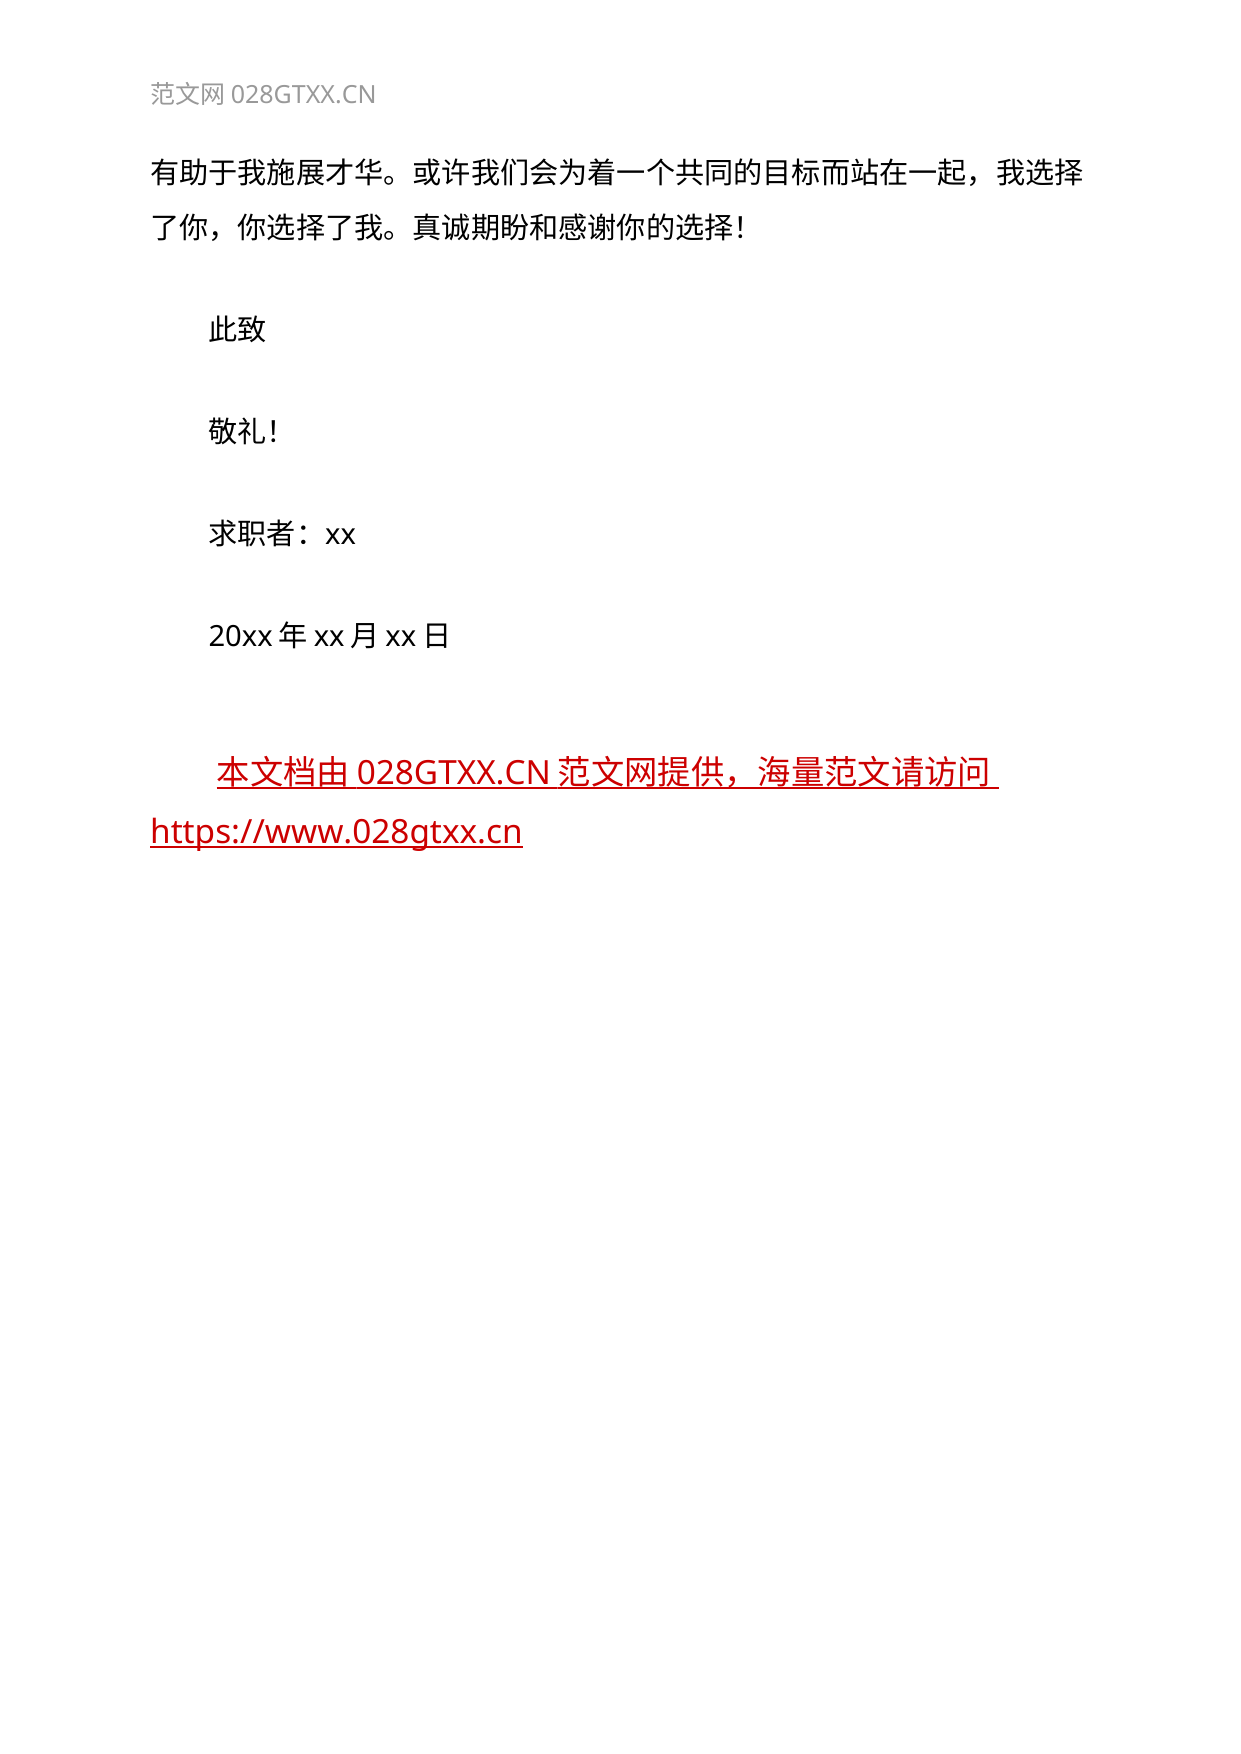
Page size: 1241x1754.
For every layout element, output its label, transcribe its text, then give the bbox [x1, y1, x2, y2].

text 本文档由028GTXX.CN范文网提供，海量范文请访问 https://www.028gtxx.cn [150, 745, 1090, 853]
text 求职者：xx [150, 510, 1090, 553]
text 此致 [150, 307, 1090, 349]
text 20xx年xx月xx日 [150, 612, 1090, 654]
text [150, 150, 1090, 247]
text 敬礼！ [150, 408, 1090, 451]
